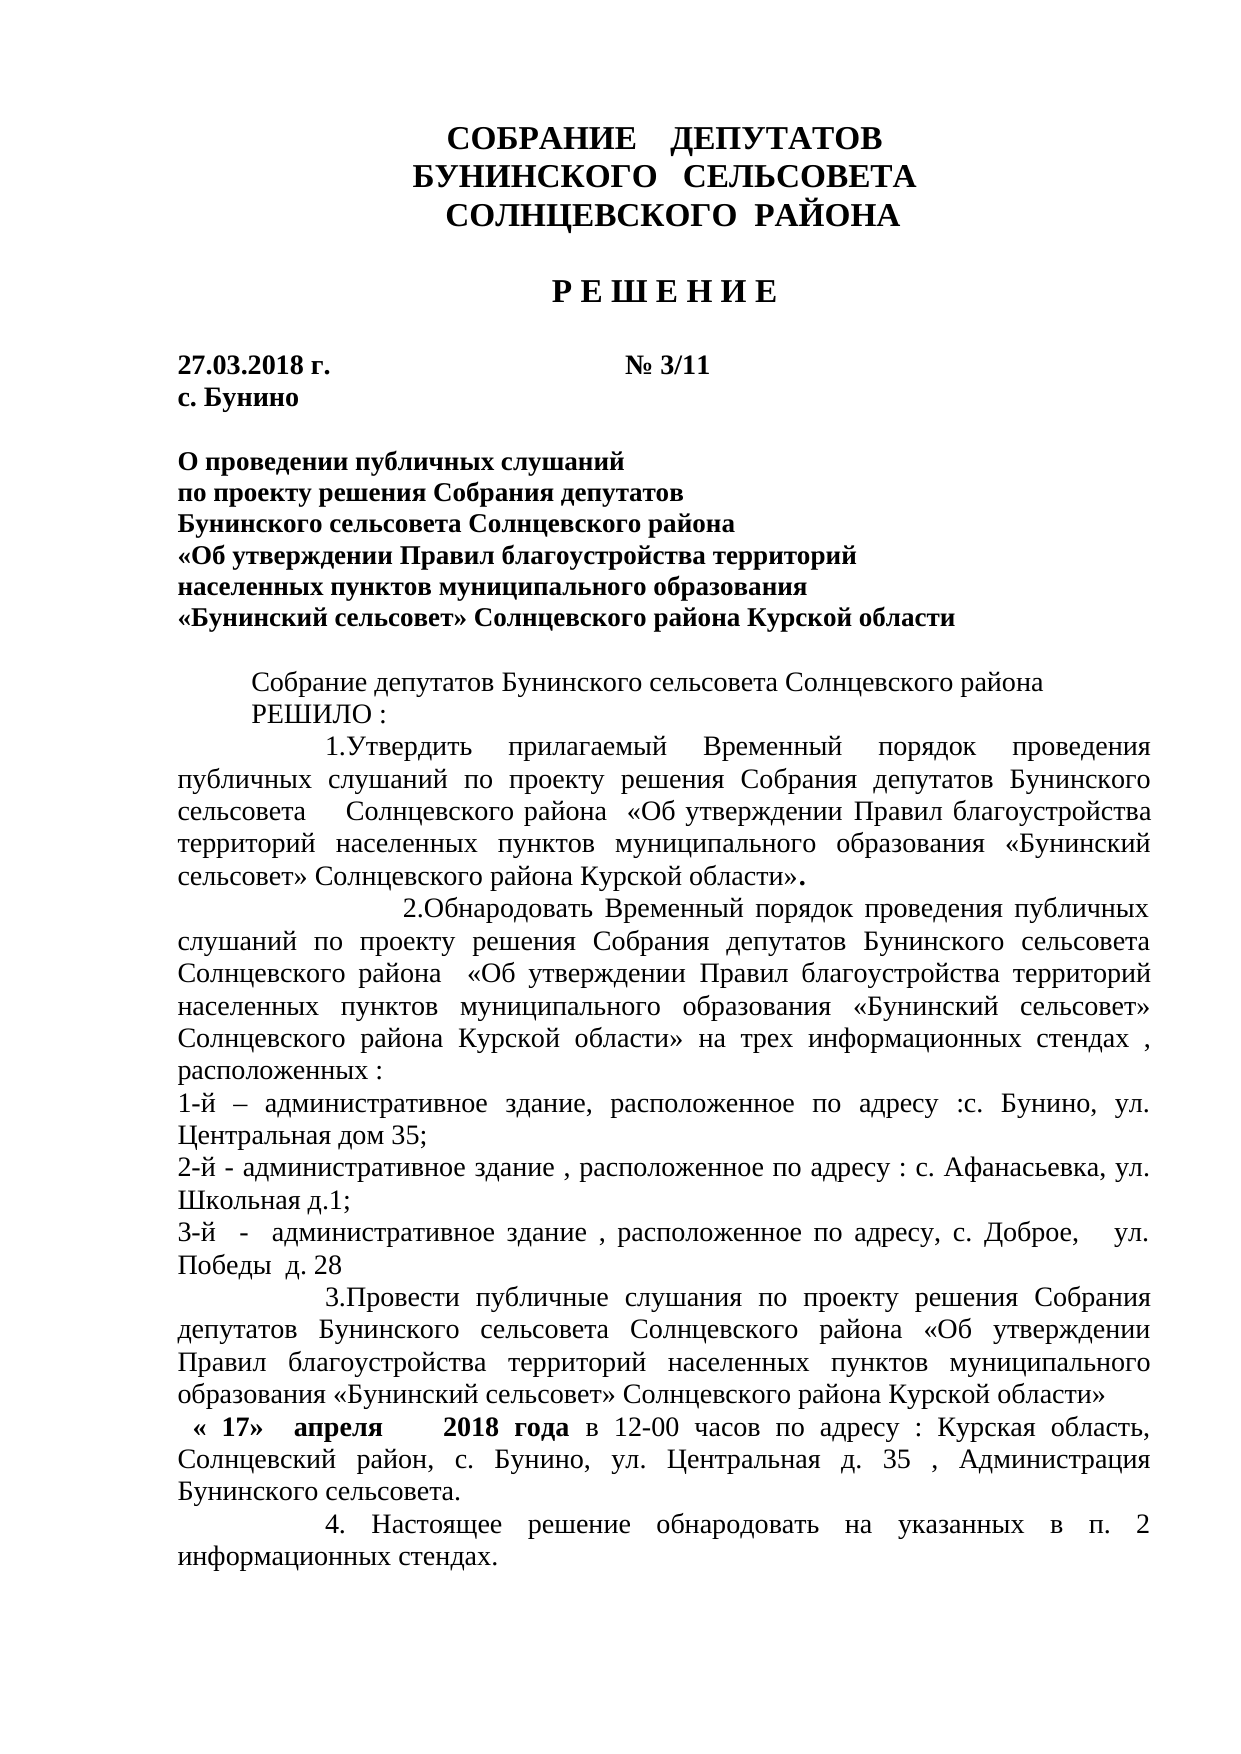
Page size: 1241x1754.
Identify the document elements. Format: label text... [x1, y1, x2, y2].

text СОЛНЦЕВСКОГО РАЙОНА [177, 195, 1152, 233]
text 1-й – административное здание, расположенное по адресу :с. Бунино, ул. Центральная дом 35; [177, 1086, 1152, 1151]
text населенных пунктов муниципального образования [177, 570, 1152, 601]
text 2-й - административное здание , расположенное по адресу : с. Афанасьевка, ул. Школьная д.1; [177, 1151, 1152, 1215]
text 27.03.2018 г. № 3/11 [177, 348, 1152, 381]
text «Об утверждении Правил благоустройства территорий [177, 539, 1152, 570]
text Бунинского сельсовета Солнцевского района [177, 508, 1152, 539]
text 3.Провести публичные слушания по проекту решения Собрания депутатов Бунинского сельсовета Солнцевского района «Об утверждении Правил благоустройства территорий населенных пунктов муниципального образования «Бунинский сельсовет» Солнцевского района Курской области» [177, 1280, 1152, 1410]
text 2.Обнародовать Временный порядок проведения публичных слушаний по проекту решения Собрания депутатов Бунинского сельсовета Солнцевского района «Об утверждении Правил благоустройства территорий населенных пунктов муниципального образования «Бунинский сельсовет» Солнцевского района Курской области» на трех информационных стендах , расположенных : [177, 891, 1152, 1086]
text Собрание депутатов Бунинского сельсовета Солнцевского района РЕШИЛО : [251, 664, 1152, 729]
text « 17» апреля 2018 года в 12-00 часов по адресу : Курская область, Солнцевский район, с. Бунино, ул. Центральная д. 35 , Администрация Бунинского сельсовета. [177, 1410, 1152, 1507]
text Р Е Ш Е Н И Е [177, 271, 1152, 310]
text О проведении публичных слушаний [177, 445, 1152, 476]
text 4. Настоящее решение обнародовать на указанных в п. 2 информационных стендах. [177, 1507, 1152, 1572]
text БУНИНСКОГО СЕЛЬСОВЕТА [177, 156, 1152, 195]
text с. Бунино [177, 381, 1152, 413]
text 3-й - административное здание , расположенное по адресу, с. Доброе, ул. Победы д. 28 [177, 1215, 1152, 1280]
text 1.Утвердить прилагаемый Временный порядок проведения публичных слушаний по проекту решения Собрания депутатов Бунинского сельсовета Солнцевского района «Об утверждении Правил благоустройства территорий населенных пунктов муниципального образования «Бунинский сельсовет» Солнцевского района Курской области». [177, 729, 1152, 891]
text СОБРАНИЕ ДЕПУТАТОВ [177, 118, 1152, 156]
text по проекту решения Собрания депутатов [177, 476, 1152, 508]
text «Бунинский сельсовет» Солнцевского района Курской области [177, 601, 1152, 632]
